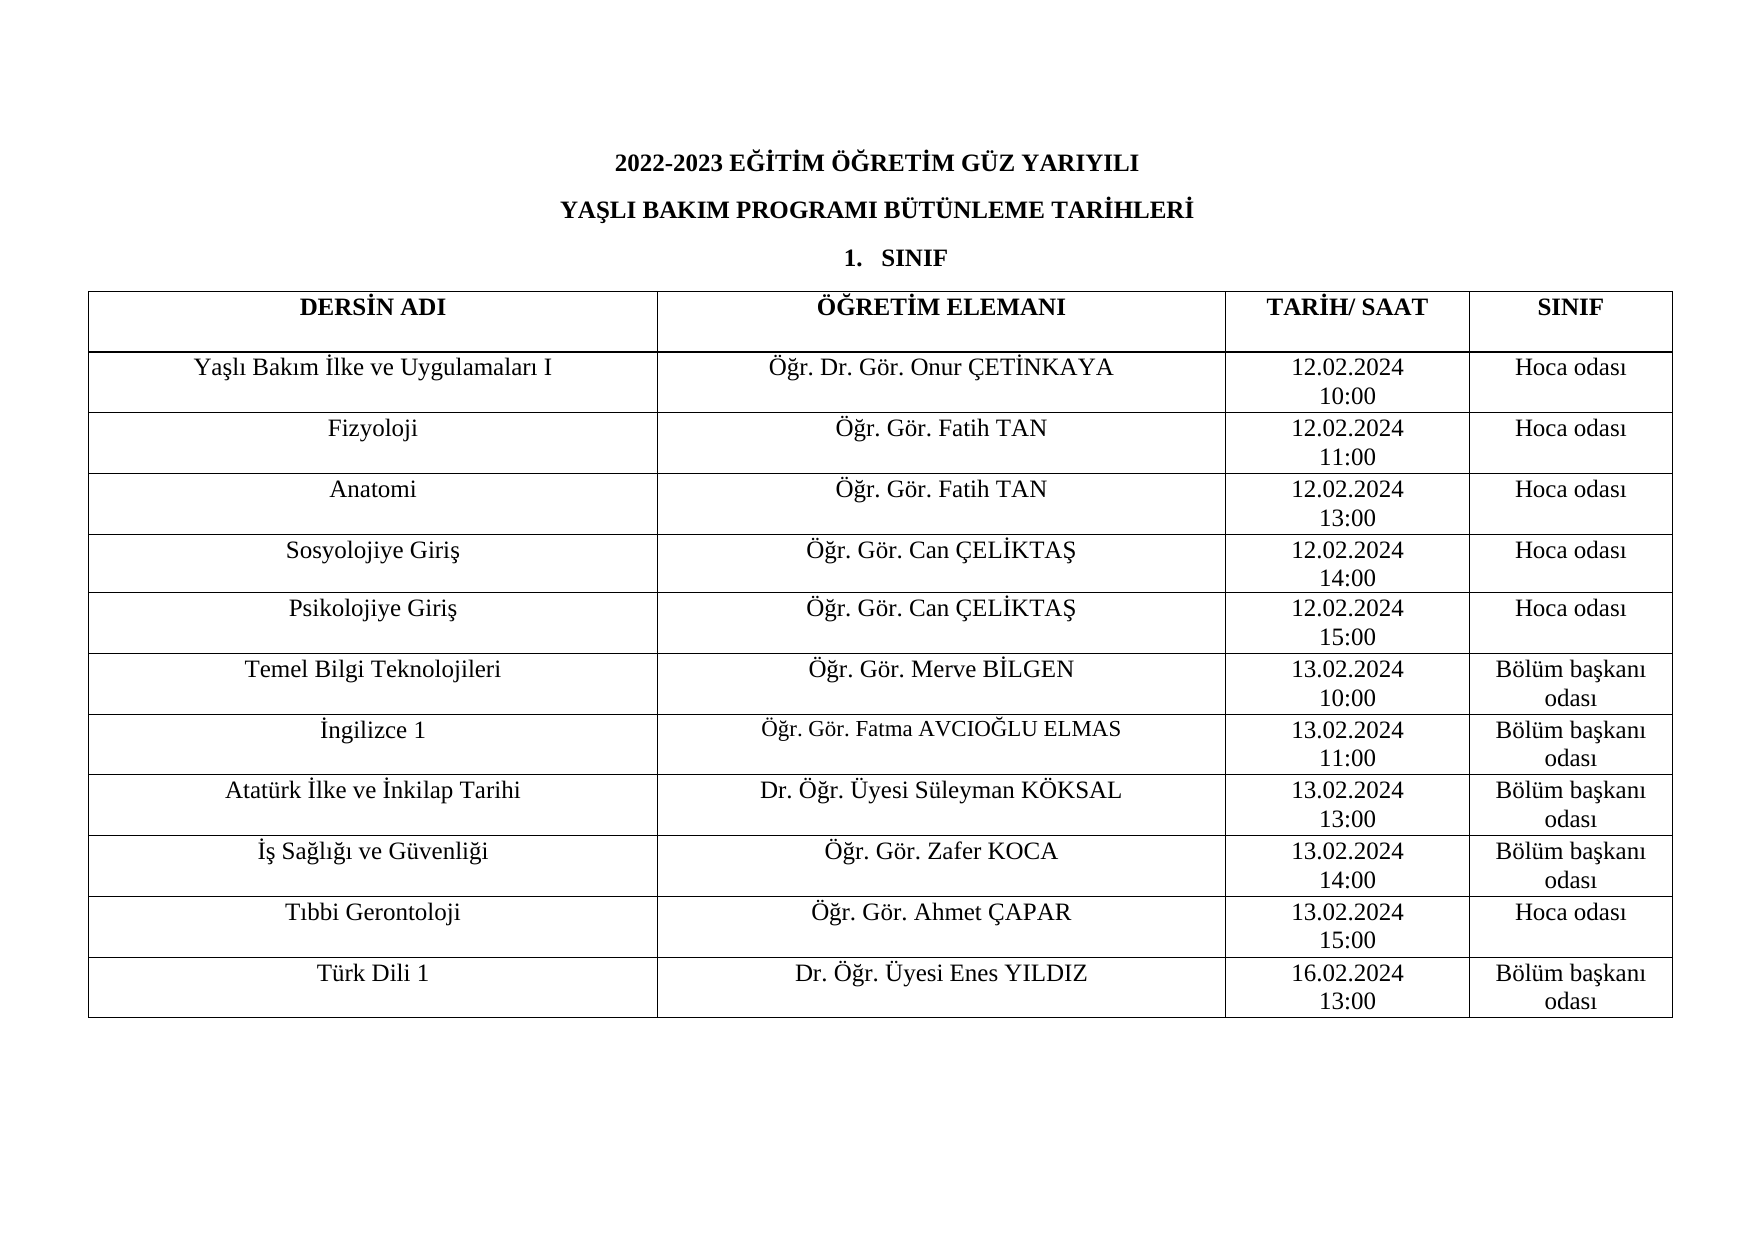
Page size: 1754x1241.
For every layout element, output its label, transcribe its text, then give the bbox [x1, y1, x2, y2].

table_cell Öğr. Gör. Zafer KOCA [658, 836, 1225, 896]
text 2022-2023 EĞİTİM ÖĞRETİM GÜZ YARIYILI [148, 148, 1606, 176]
table_cell Hoca odası [1470, 593, 1672, 653]
table_cell Hoca odası [1470, 897, 1672, 957]
table_cell 12.02.2024 14:00 [1226, 535, 1469, 592]
table_cell Türk Dili 1 [89, 958, 657, 1017]
table_cell 13.02.2024 14:00 [1226, 836, 1469, 896]
table_cell Hoca odası [1470, 535, 1672, 592]
table_cell Dr. Öğr. Üyesi Enes YILDIZ [658, 958, 1225, 1017]
table_cell Dr. Öğr. Üyesi Süleyman KÖKSAL [658, 775, 1225, 835]
table_cell Bölüm başkanı odası [1470, 836, 1672, 896]
table_cell Öğr. Gör. Can ÇELİKTAŞ [658, 535, 1225, 592]
text YAŞLI BAKIM PROGRAMI BÜTÜNLEME TARİHLERİ [148, 195, 1606, 224]
table_cell Yaşlı Bakım İlke ve Uygulamaları I [89, 353, 657, 412]
table_cell Hoca odası [1470, 413, 1672, 473]
table_cell Bölüm başkanı odası [1470, 775, 1672, 835]
table_cell Öğr. Gör. Ahmet ÇAPAR [658, 897, 1225, 957]
table_cell 13.02.2024 15:00 [1226, 897, 1469, 957]
table_cell Bölüm başkanı odası [1470, 654, 1672, 714]
table_cell 13.02.2024 13:00 [1226, 775, 1469, 835]
table_cell Öğr. Gör. Merve BİLGEN [658, 654, 1225, 714]
table_header SINIF [1470, 292, 1672, 351]
list SINIF [185, 243, 1606, 272]
table_cell Öğr. Gör. Can ÇELİKTAŞ [658, 593, 1225, 653]
table_cell 12.02.2024 15:00 [1226, 593, 1469, 653]
table_cell 12.02.2024 11:00 [1226, 413, 1469, 473]
table_header TARİH/ SAAT [1226, 292, 1469, 351]
table_cell Öğr. Dr. Gör. Onur ÇETİNKAYA [658, 353, 1225, 412]
table_cell Bölüm başkanı odası [1470, 715, 1672, 774]
table_cell Öğr. Gör. Fatma AVCIOĞLU ELMAS [658, 715, 1225, 774]
table_cell Tıbbi Gerontoloji [89, 897, 657, 957]
table_cell 12.02.2024 13:00 [1226, 474, 1469, 534]
table_header DERSİN ADI [89, 292, 657, 351]
table_cell Temel Bilgi Teknolojileri [89, 654, 657, 714]
table_cell İş Sağlığı ve Güvenliği [89, 836, 657, 896]
table_cell 13.02.2024 10:00 [1226, 654, 1469, 714]
table_cell Fizyoloji [89, 413, 657, 473]
table_header ÖĞRETİM ELEMANI [658, 292, 1225, 351]
table_cell Sosyolojiye Giriş [89, 535, 657, 592]
table_cell Öğr. Gör. Fatih TAN [658, 413, 1225, 473]
table_cell Öğr. Gör. Fatih TAN [658, 474, 1225, 534]
table_cell Hoca odası [1470, 474, 1672, 534]
table_cell 16.02.2024 13:00 [1226, 958, 1469, 1017]
table_cell Bölüm başkanı odası [1470, 958, 1672, 1017]
table_cell Psikolojiye Giriş [89, 593, 657, 653]
table_cell İngilizce 1 [89, 715, 657, 774]
table_cell Atatürk İlke ve İnkilap Tarihi [89, 775, 657, 835]
table_cell 12.02.2024 10:00 [1226, 353, 1469, 412]
table_cell Hoca odası [1470, 353, 1672, 412]
table_cell Anatomi [89, 474, 657, 534]
table_cell 13.02.2024 11:00 [1226, 715, 1469, 774]
